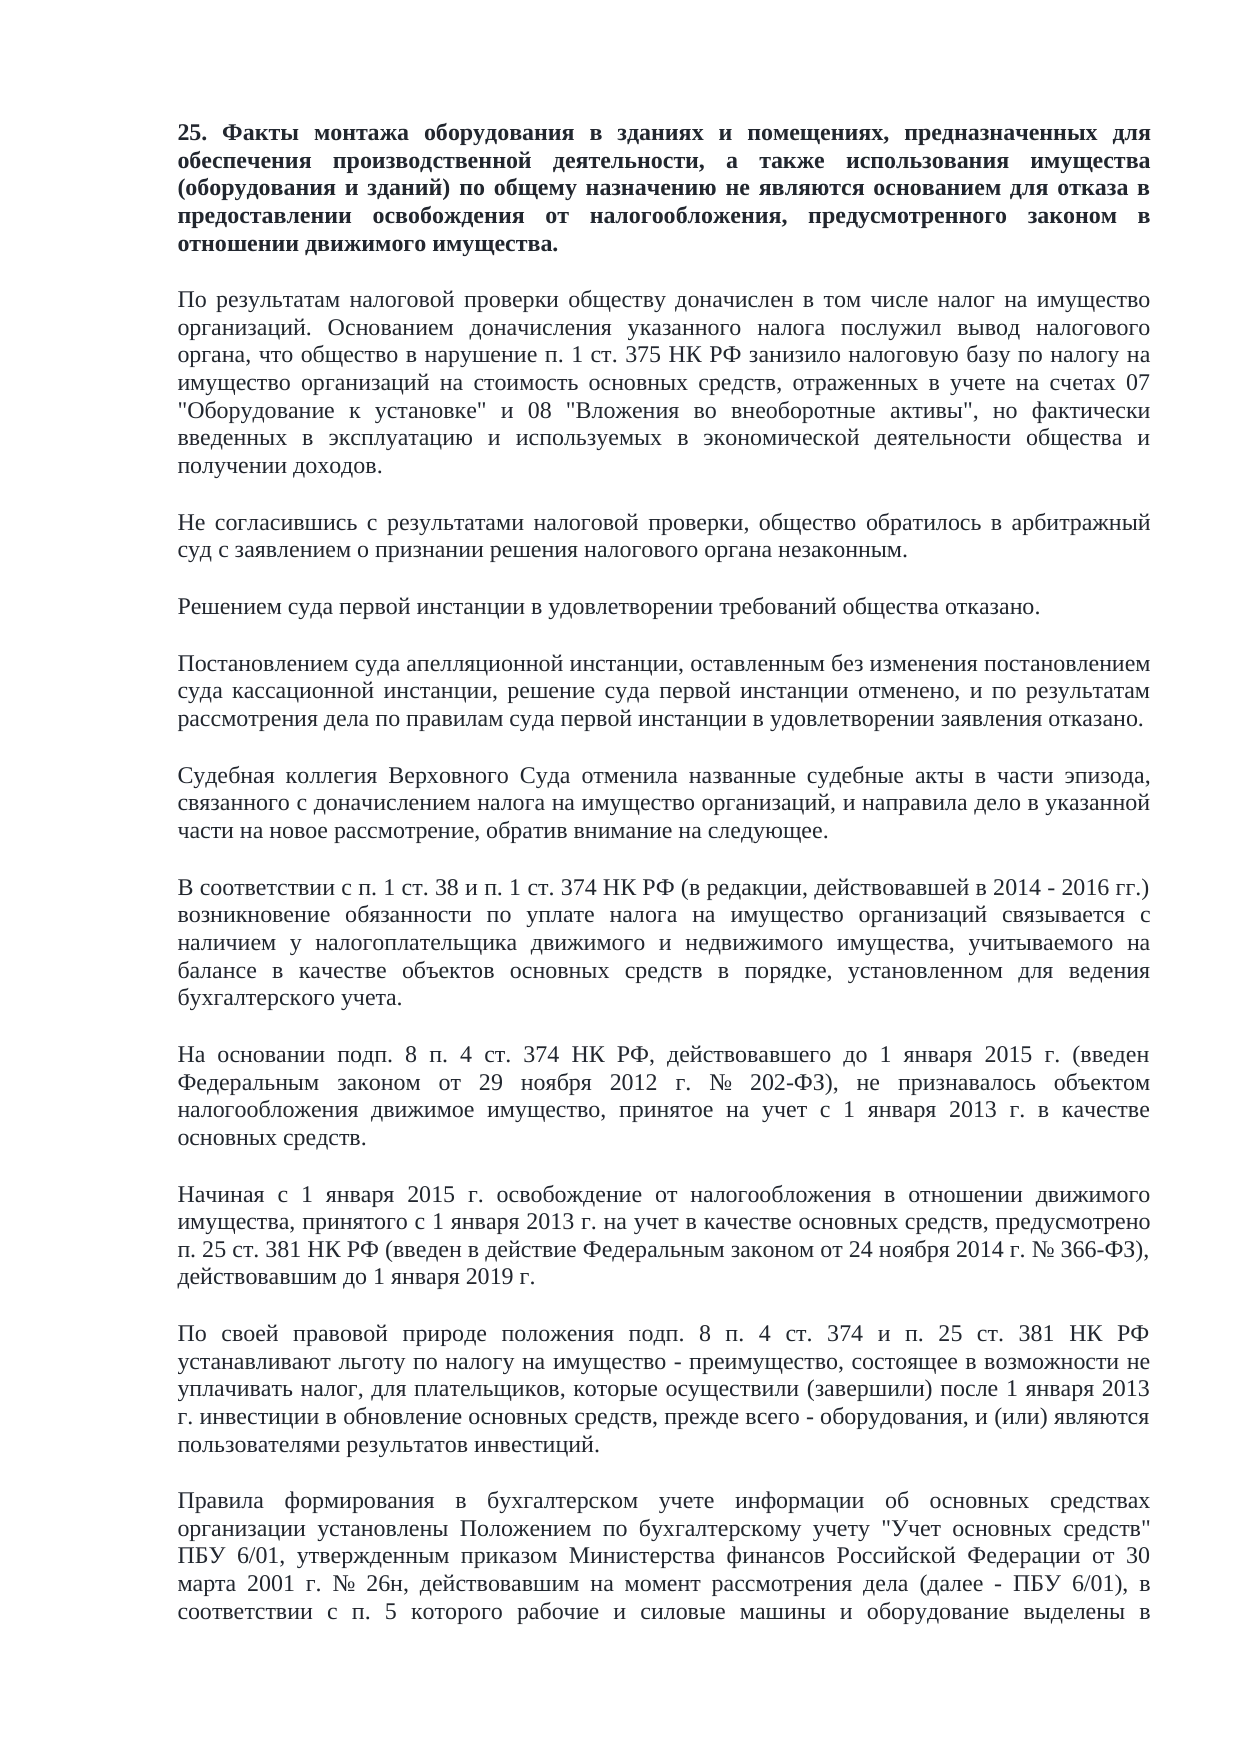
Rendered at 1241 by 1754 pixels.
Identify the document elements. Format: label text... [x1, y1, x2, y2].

text Решением суда первой инстанции в удовлетворении требований общества отказано. [177, 592, 1152, 620]
text 25. Факты монтажа оборудования в зданиях и помещениях, предназначенных для обеспечения производственной деятельности, а также использования имущества (оборудования и зданий) по общему назначению не являются основанием для отказа в предоставлении освобождения от налогообложения, предусмотренного законом в отношении движимого имущества. [177, 118, 1152, 256]
text Начиная с 1 января 2015 г. освобождение от налогообложения в отношении движимого имущества, принятого с 1 января 2013 г. на учет в качестве основных средств, предусмотрено п. 25 ст. 381 НК РФ (введен в действие Федеральным законом от 24 ноября 2014 г. № 366-ФЗ), действовавшим до 1 января 2019 г. [177, 1179, 1152, 1290]
text По своей правовой природе положения подп. 8 п. 4 ст. 374 и п. 25 ст. 381 НК РФ устанавливают льготу по налогу на имущество - преимущество, состоящее в возможности не уплачивать налог, для плательщиков, которые осуществили (завершили) после 1 января 2013 г. инвестиции в обновление основных средств, прежде всего - оборудования, и (или) являются пользователями результатов инвестиций. [177, 1319, 1152, 1457]
text В соответствии с п. 1 ст. 38 и п. 1 ст. 374 НК РФ (в редакции, действовавшей в 2014 - 2016 гг.) возникновение обязанности по уплате налога на имущество организаций связывается с наличием у налогоплательщика движимого и недвижимого имущества, учитываемого на балансе в качестве объектов основных средств в порядке, установленном для ведения бухгалтерского учета. [177, 873, 1152, 1011]
text Постановлением суда апелляционной инстанции, оставленным без изменения постановлением суда кассационной инстанции, решение суда первой инстанции отменено, и по результатам рассмотрения дела по правилам суда первой инстанции в удовлетворении заявления отказано. [177, 649, 1152, 732]
text Не согласившись с результатами налоговой проверки, общество обратилось в арбитражный суд с заявлением о признании решения налогового органа незаконным. [177, 508, 1152, 563]
text По результатам налоговой проверки обществу доначислен в том числе налог на имущество организаций. Основанием доначисления указанного налога послужил вывод налогового органа, что общество в нарушение п. 1 ст. 375 НК РФ занизило налоговую базу по налогу на имущество организаций на стоимость основных средств, отраженных в учете на счетах 07 "Оборудование к установке" и 08 "Вложения во внеоборотные активы", но фактически введенных в эксплуатацию и используемых в экономической деятельности общества и получении доходов. [177, 285, 1152, 478]
text На основании подп. 8 п. 4 ст. 374 НК РФ, действовавшего до 1 января 2015 г. (введен Федеральным законом от 29 ноября 2012 г. № 202-ФЗ), не признавалось объектом налогообложения движимое имущество, принятое на учет с 1 января 2013 г. в качестве основных средств. [177, 1040, 1152, 1150]
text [177, 1486, 1152, 1624]
text Судебная коллегия Верховного Суда отменила названные судебные акты в части эпизода, связанного с доначислением налога на имущество организаций, и направила дело в указанной части на новое рассмотрение, обратив внимание на следующее. [177, 761, 1152, 844]
